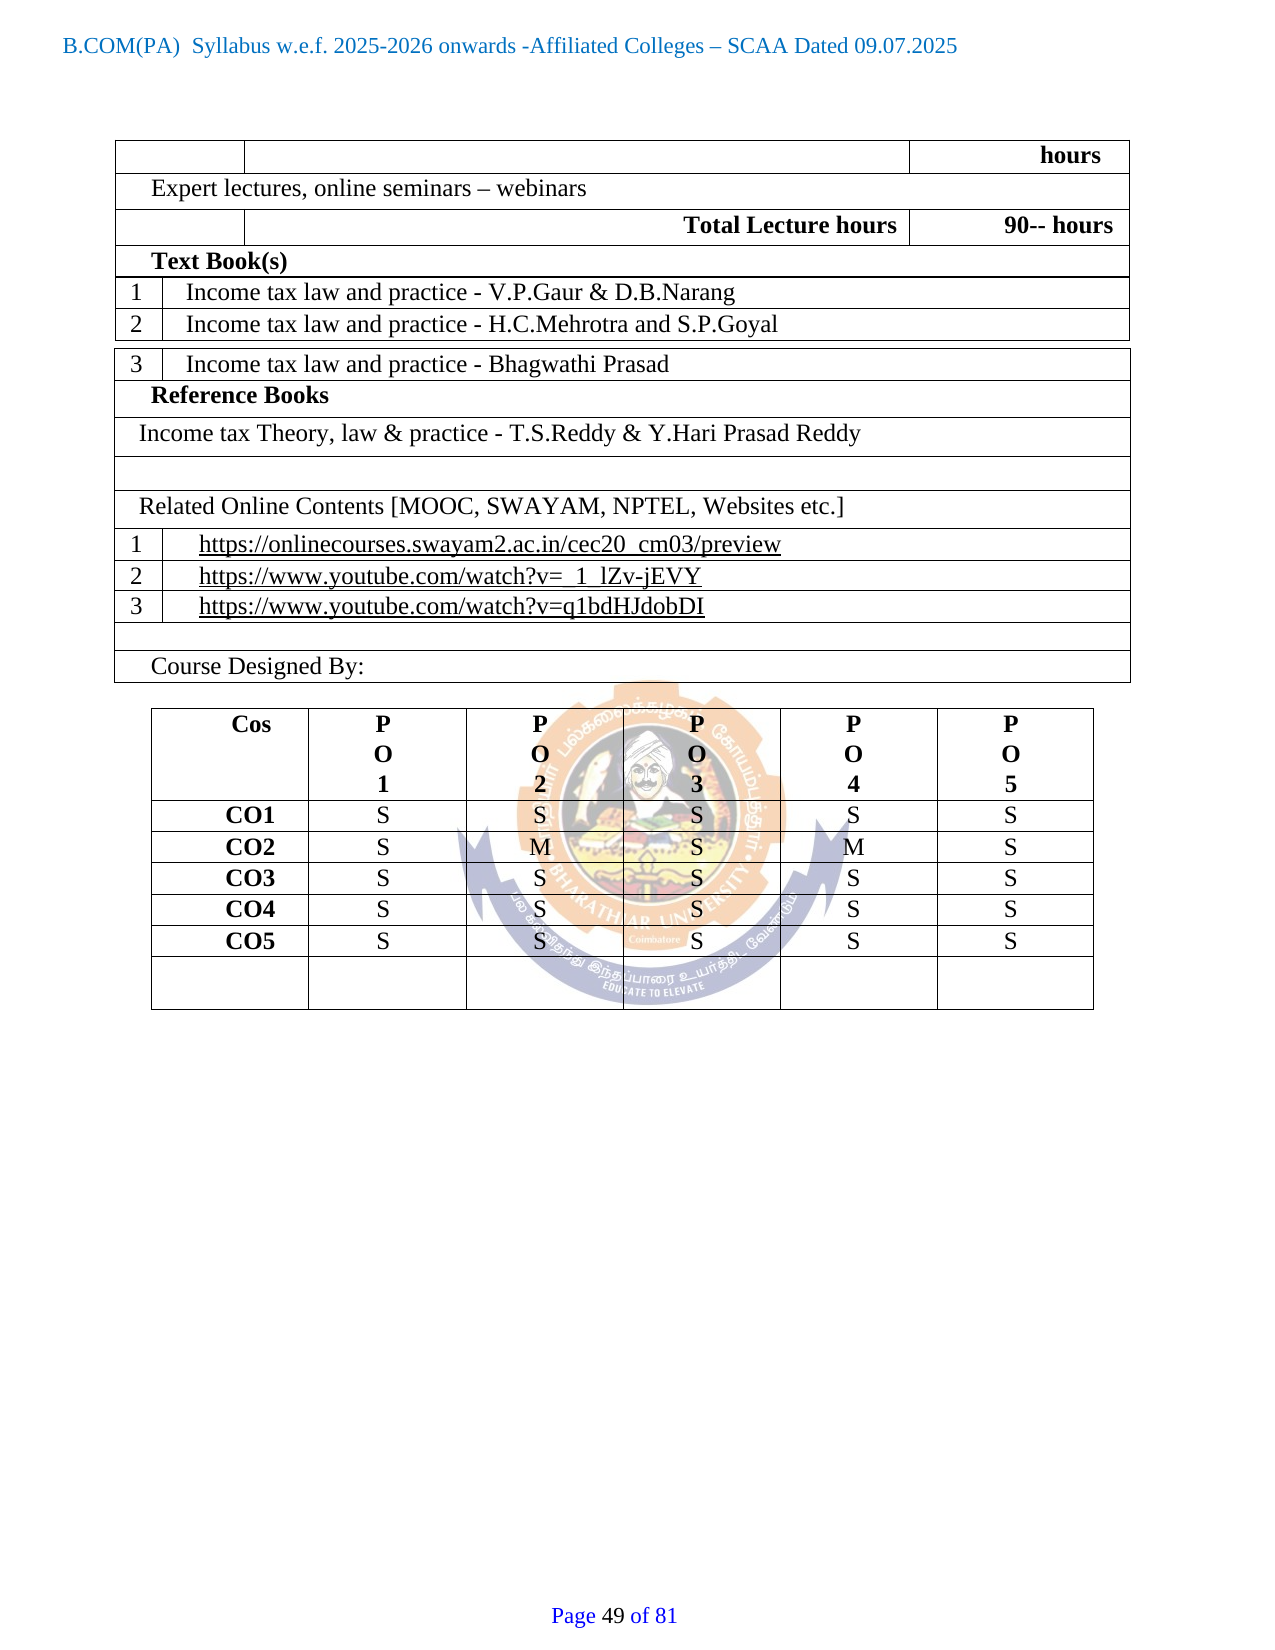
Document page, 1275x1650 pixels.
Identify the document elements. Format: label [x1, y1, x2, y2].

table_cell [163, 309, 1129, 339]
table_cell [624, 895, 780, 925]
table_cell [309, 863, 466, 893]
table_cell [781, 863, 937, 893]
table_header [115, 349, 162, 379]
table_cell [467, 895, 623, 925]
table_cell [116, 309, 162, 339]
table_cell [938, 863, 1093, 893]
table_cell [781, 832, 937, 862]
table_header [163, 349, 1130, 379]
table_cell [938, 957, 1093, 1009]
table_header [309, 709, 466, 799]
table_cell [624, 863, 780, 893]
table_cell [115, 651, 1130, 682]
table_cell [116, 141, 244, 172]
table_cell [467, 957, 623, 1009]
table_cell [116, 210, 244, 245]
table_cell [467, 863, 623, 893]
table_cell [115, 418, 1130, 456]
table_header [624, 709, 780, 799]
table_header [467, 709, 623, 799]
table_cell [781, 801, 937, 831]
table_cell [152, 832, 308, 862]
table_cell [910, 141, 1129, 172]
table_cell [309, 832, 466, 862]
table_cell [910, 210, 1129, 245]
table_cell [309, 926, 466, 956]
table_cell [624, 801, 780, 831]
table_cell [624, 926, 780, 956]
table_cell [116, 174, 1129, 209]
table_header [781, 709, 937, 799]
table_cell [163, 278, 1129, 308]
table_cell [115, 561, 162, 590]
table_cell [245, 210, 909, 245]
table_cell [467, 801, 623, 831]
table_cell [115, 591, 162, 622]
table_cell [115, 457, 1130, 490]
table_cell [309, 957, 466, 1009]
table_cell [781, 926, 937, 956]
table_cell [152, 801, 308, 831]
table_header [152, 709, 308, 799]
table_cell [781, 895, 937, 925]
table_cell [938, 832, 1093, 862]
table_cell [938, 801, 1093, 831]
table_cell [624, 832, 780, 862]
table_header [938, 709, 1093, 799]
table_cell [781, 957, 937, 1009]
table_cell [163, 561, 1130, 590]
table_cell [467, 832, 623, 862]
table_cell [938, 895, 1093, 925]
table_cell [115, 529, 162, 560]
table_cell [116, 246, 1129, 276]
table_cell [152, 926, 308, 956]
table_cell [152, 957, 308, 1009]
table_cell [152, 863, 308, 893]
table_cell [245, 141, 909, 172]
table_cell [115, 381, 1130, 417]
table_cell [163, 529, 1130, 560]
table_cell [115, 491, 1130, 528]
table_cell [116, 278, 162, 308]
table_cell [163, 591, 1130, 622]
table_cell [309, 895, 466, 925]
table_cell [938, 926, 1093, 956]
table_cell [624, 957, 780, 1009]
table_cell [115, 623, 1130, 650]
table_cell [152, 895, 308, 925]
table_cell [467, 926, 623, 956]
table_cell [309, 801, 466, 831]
picture [450, 683, 855, 708]
